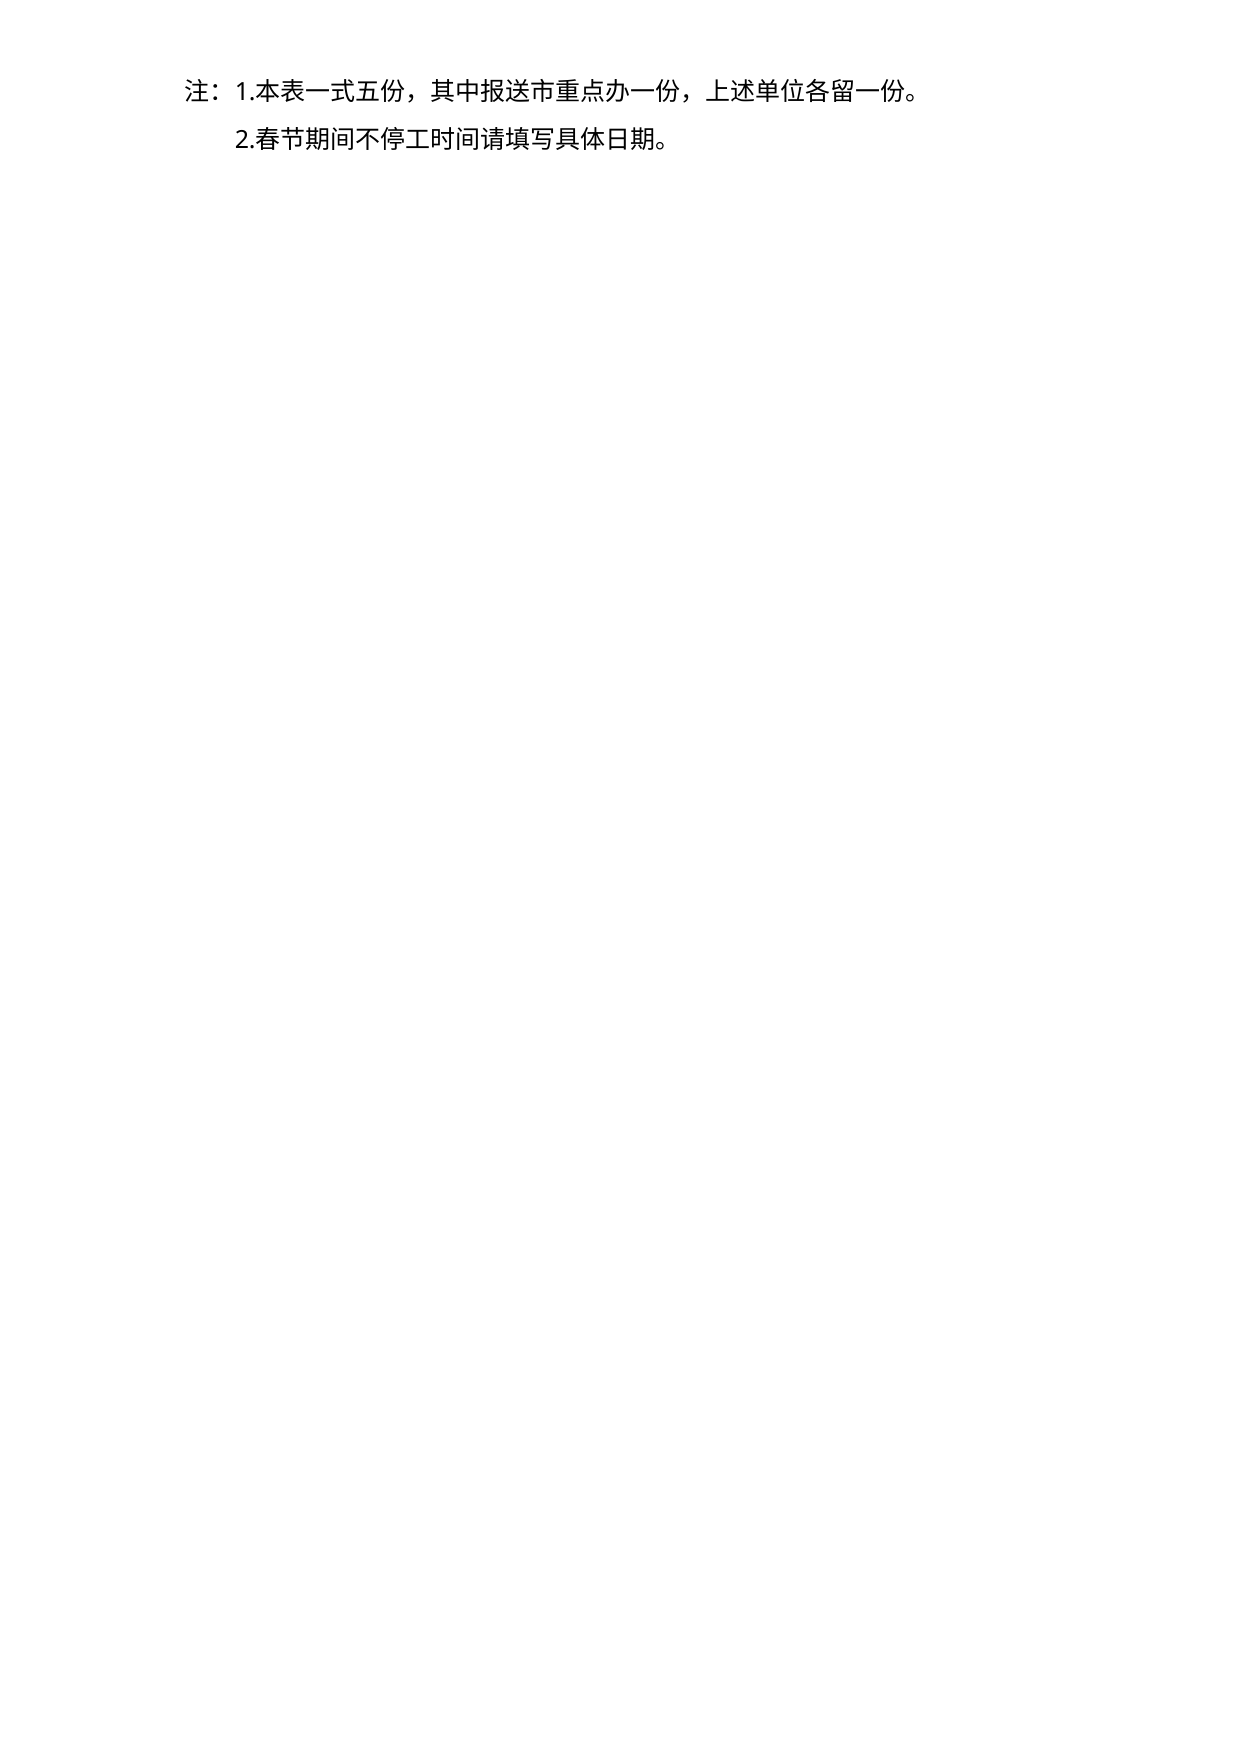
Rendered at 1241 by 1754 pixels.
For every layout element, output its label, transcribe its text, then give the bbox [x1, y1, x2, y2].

text 2.春节期间不停工时间请填写具体日期。 [159, 114, 1098, 161]
text 注：1.本表一式五份，其中报送市重点办一份，上述单位各留一份。 [159, 66, 1098, 114]
